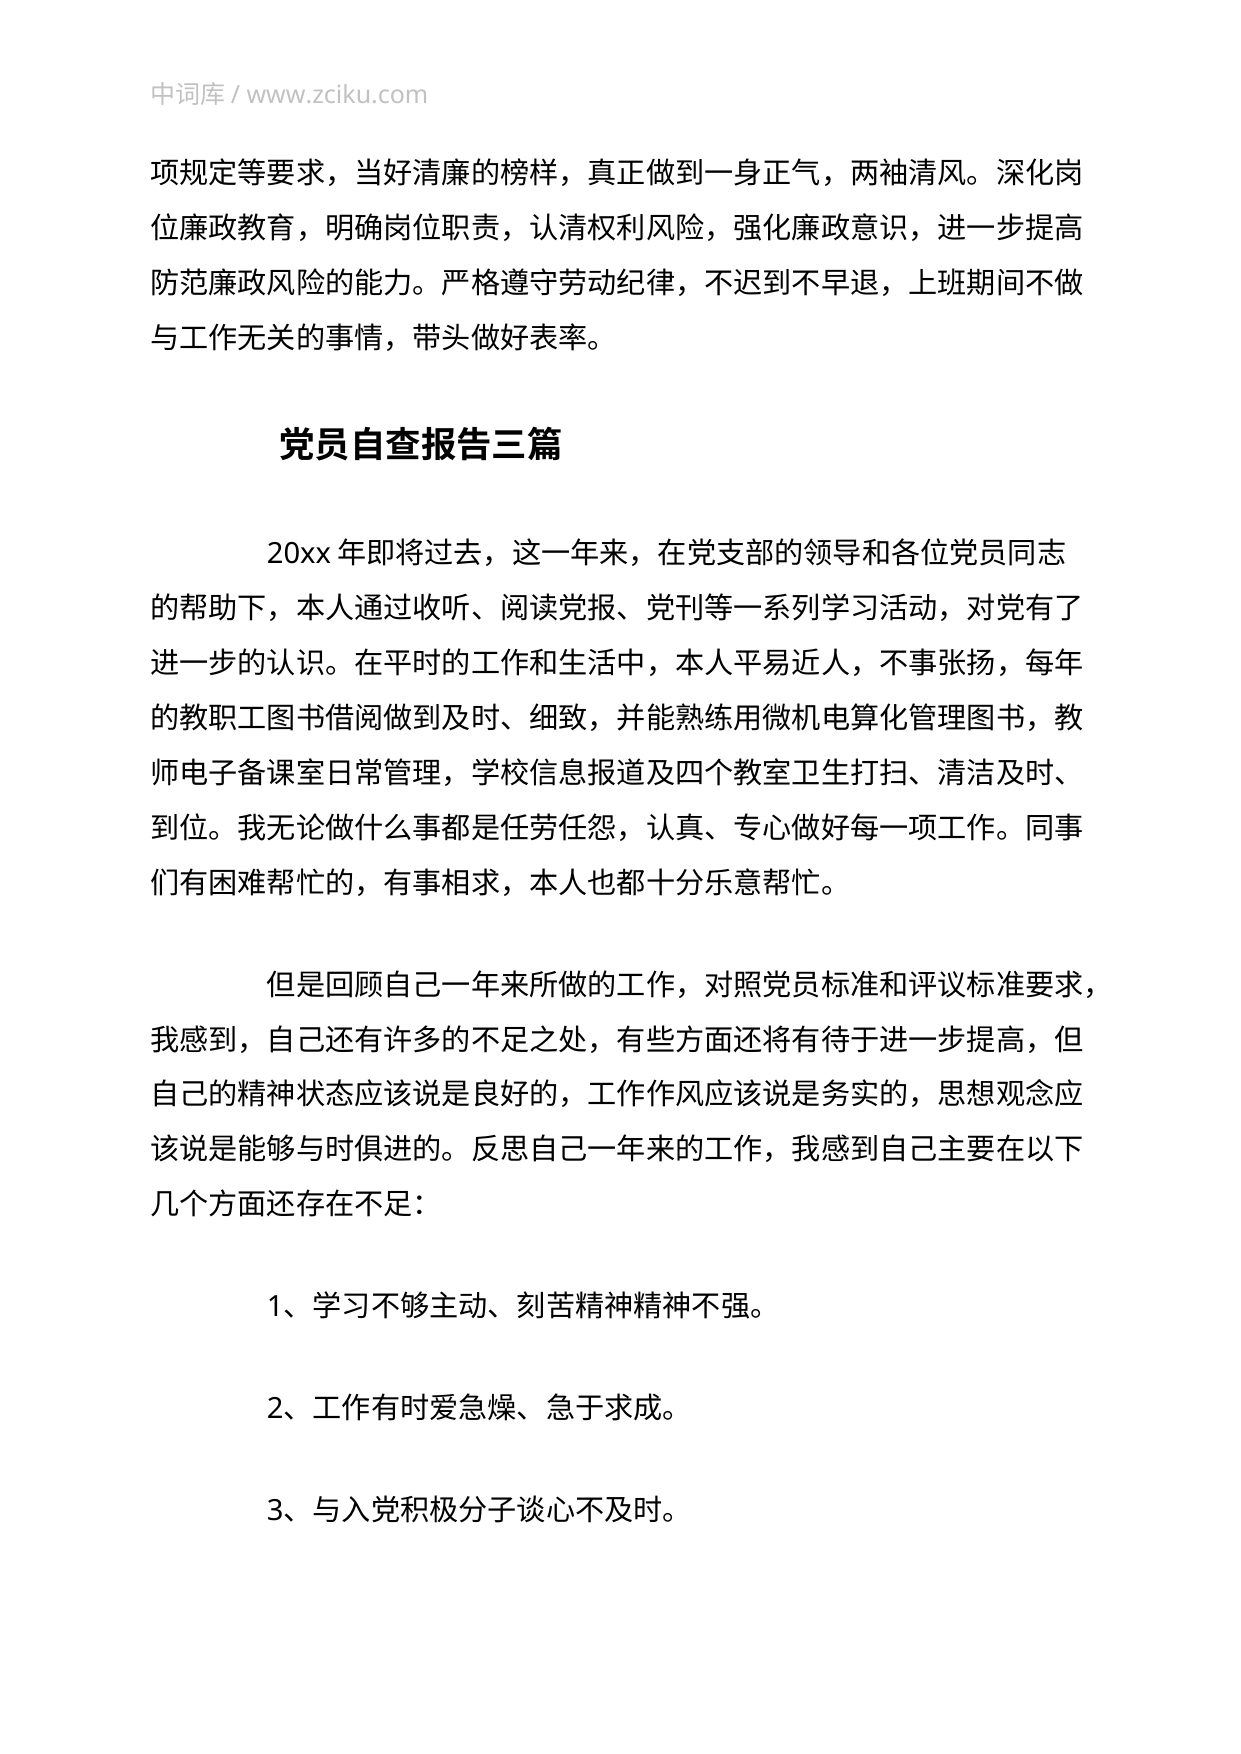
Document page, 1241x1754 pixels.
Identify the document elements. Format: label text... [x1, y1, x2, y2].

text 2、工作有时爱急燥、急于求成。 [150, 1384, 1090, 1427]
text 党员自查报告三篇 [150, 416, 1090, 468]
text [150, 150, 1090, 357]
text 但是回顾自己一年来所做的工作，对照党员标准和评议标准要求，我感到，自己还有许多的不足之处，有些方面还将有待于进一步提高，但自己的精神状态应该说是良好的，工作作风应该说是务实的，思想观念应该说是能够与时俱进的。反思自己一年来的工作，我感到自己主要在以下几个方面还存在不足： [150, 961, 1090, 1223]
text 20xx年即将过去，这一年来，在党支部的领导和各位党员同志的帮助下，本人通过收听、阅读党报、党刊等一系列学习活动，对党有了进一步的认识。在平时的工作和生活中，本人平易近人，不事张扬，每年的教职工图书借阅做到及时、细致，并能熟练用微机电算化管理图书，教师电子备课室日常管理，学校信息报道及四个教室卫生打扫、清洁及时、到位。我无论做什么事都是任劳任怨，认真、专心做好每一项工作。同事们有困难帮忙的，有事相求，本人也都十分乐意帮忙。 [150, 530, 1090, 902]
text 1、学习不够主动、刻苦精神精神不强。 [150, 1282, 1090, 1325]
text 3、与入党积极分子谈心不及时。 [150, 1486, 1090, 1529]
